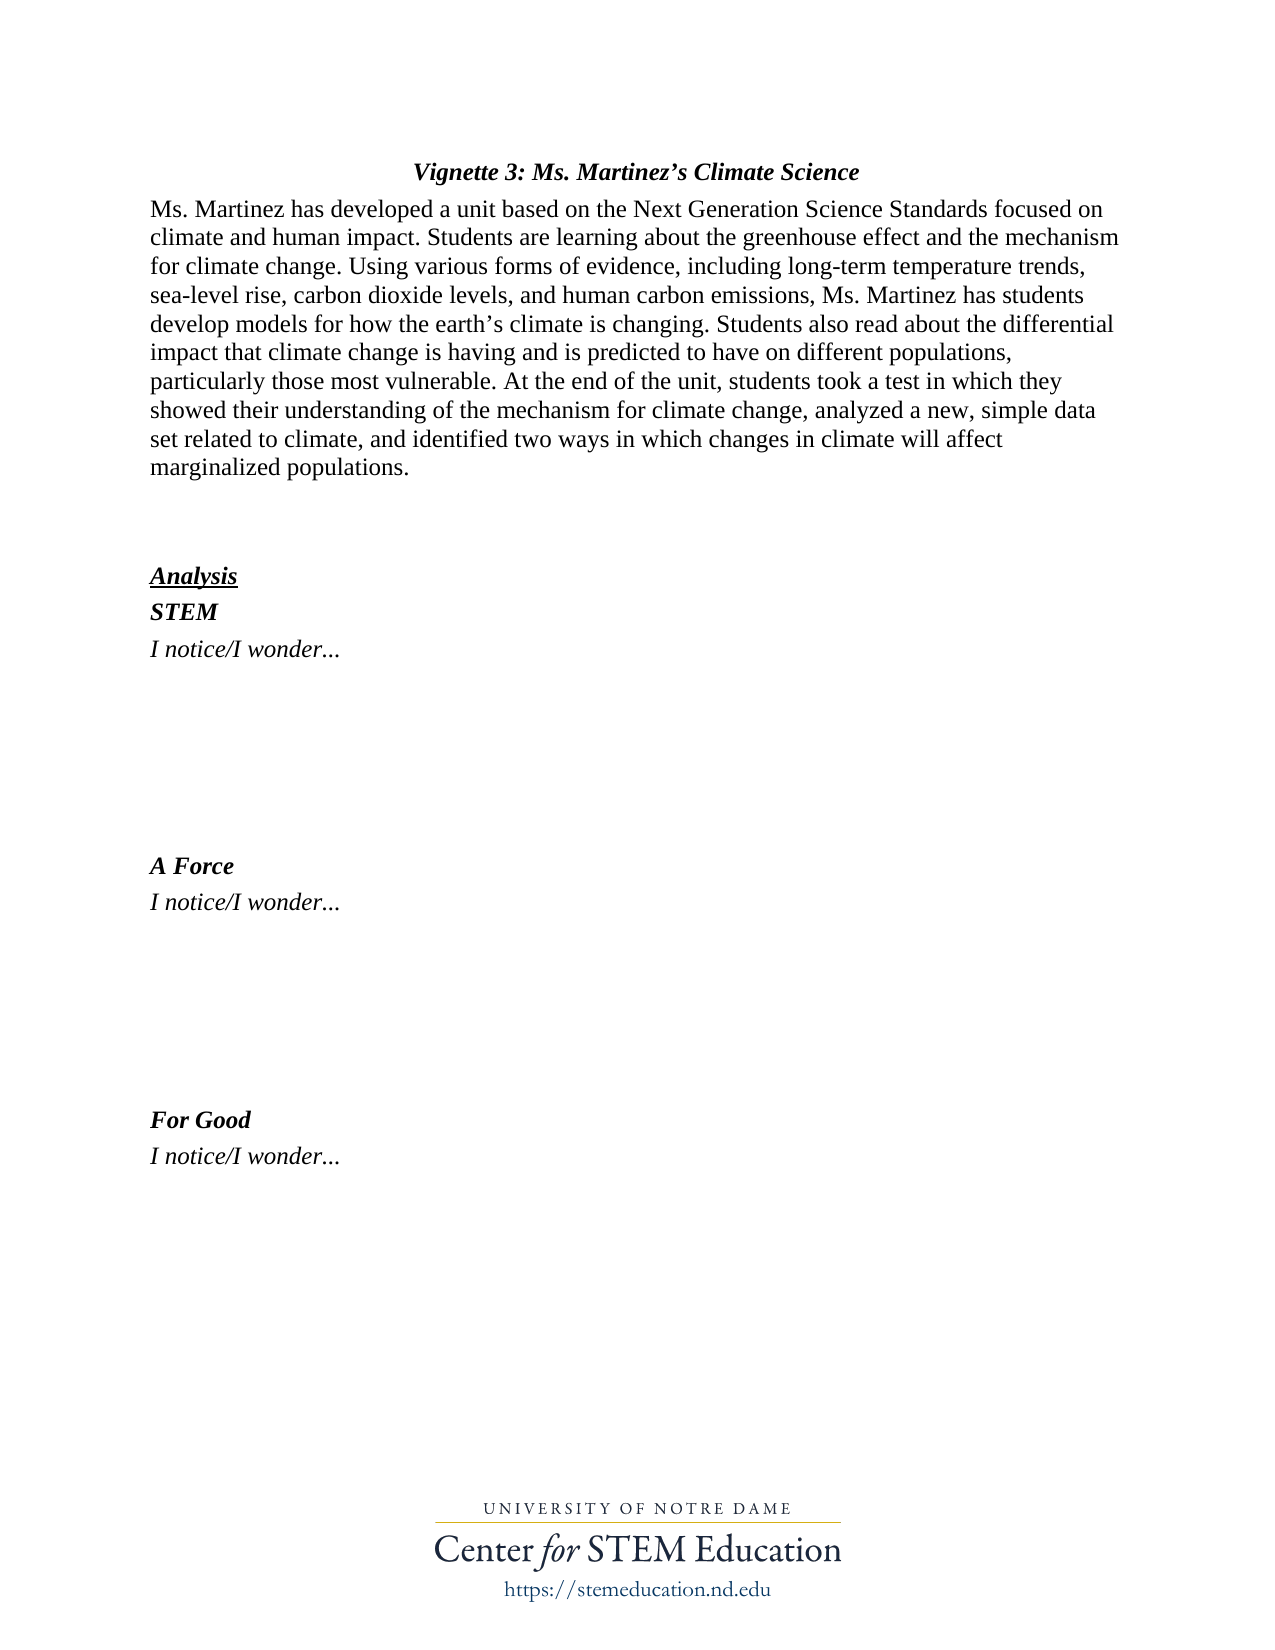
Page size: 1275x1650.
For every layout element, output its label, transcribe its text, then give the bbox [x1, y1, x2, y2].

text I notice/I wonder... [150, 634, 1125, 662]
text Ms. Martinez has developed a unit based on the Next Generation Science Standards focused on climate and human impact. Students are learning about the greenhouse effect and the mechanism for climate change. Using various forms of evidence, including long-term temperature trends, sea-level rise, carbon dioxide levels, and human carbon emissions, Ms. Martinez has students develop models for how the earth’s climate is changing. Students also read about the differential impact that climate change is having and is predicted to have on different populations, particularly those most vulnerable. At the end of the unit, students took a test in which they showed their understanding of the mechanism for climate change, analyzed a new, simple data set related to climate, and identified two ways in which changes in climate will affect marginalized populations. [150, 194, 1125, 481]
text I notice/I wonder... [150, 1141, 1125, 1170]
picture [433, 1500, 842, 1577]
text Vignette 3: Ms. Martinez’s Climate Science [150, 157, 1125, 186]
text I notice/I wonder... [150, 887, 1125, 916]
text For Good [150, 1105, 1125, 1134]
text STEM [150, 597, 1125, 626]
text Analysis [150, 561, 1125, 590]
text A Force [150, 851, 1125, 880]
